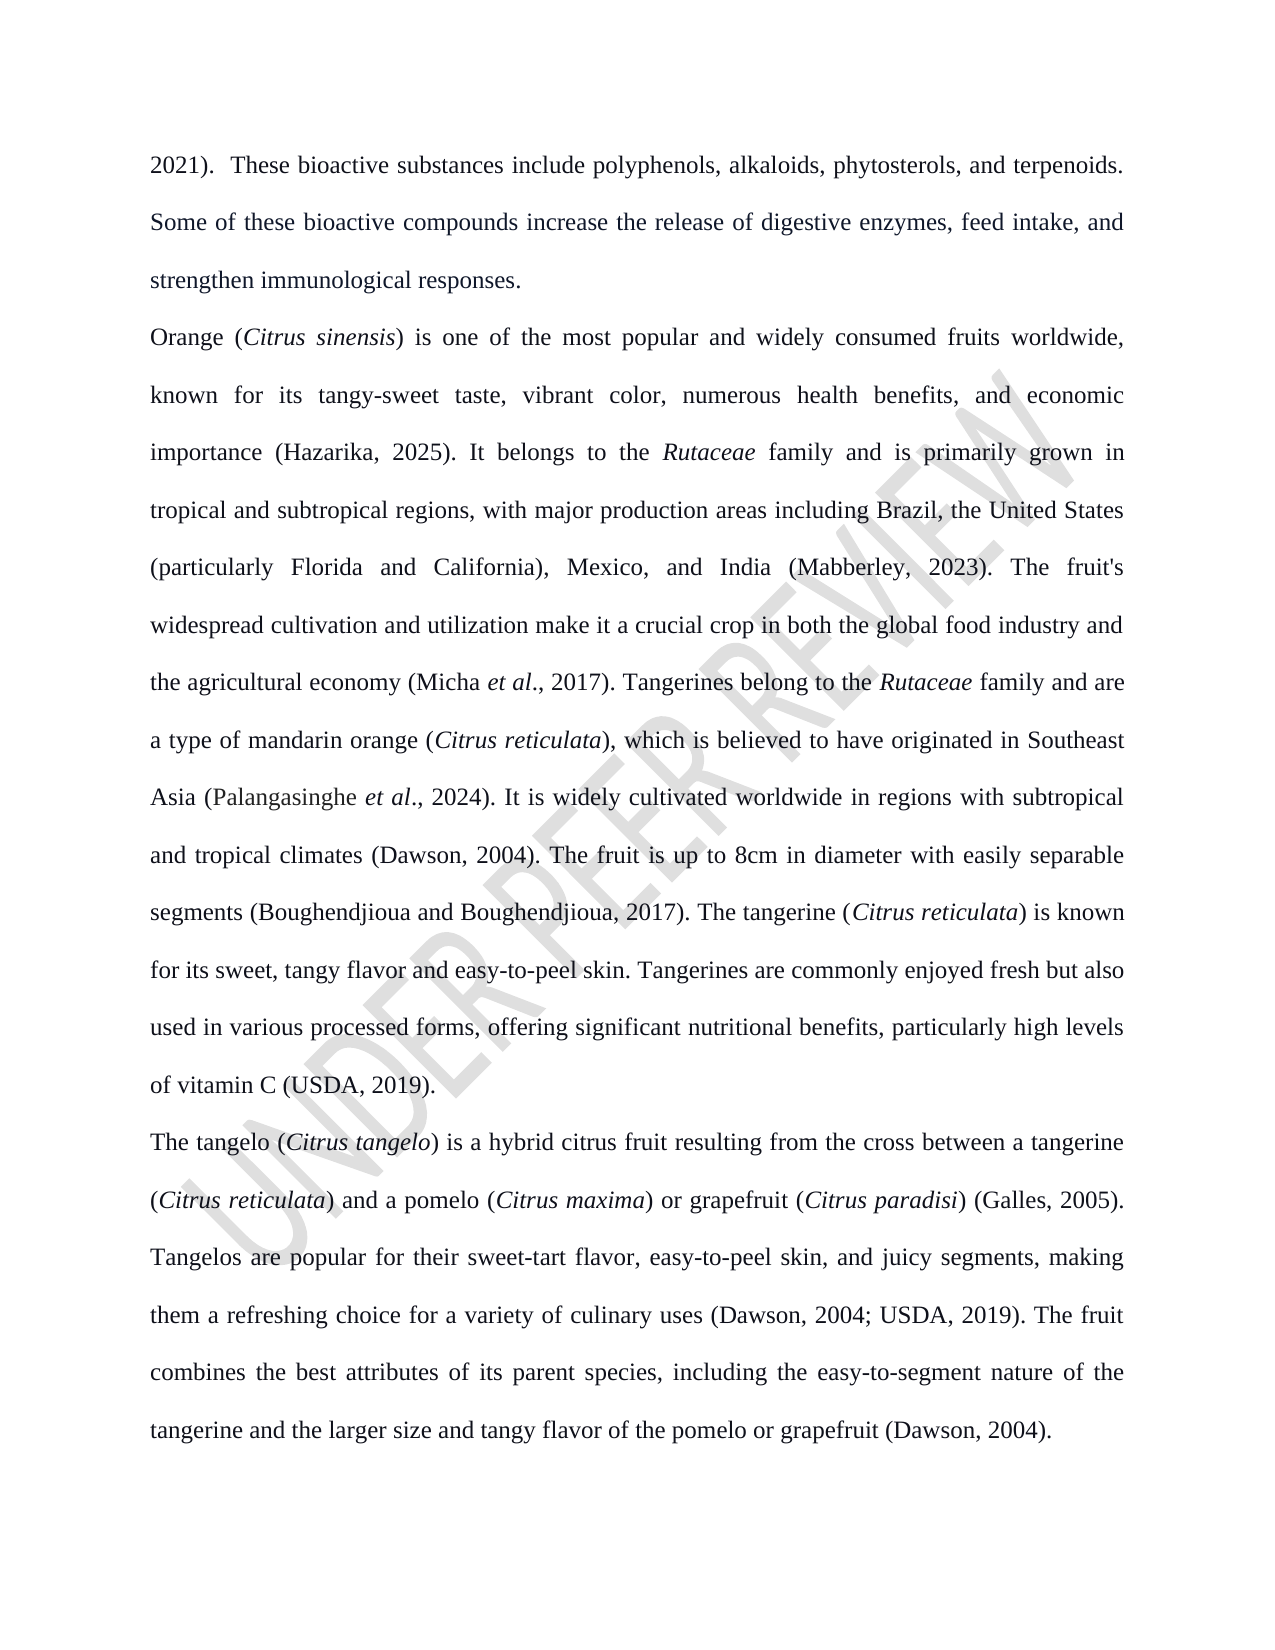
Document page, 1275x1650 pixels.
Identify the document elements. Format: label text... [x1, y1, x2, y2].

text Orange (Citrus sinensis) is one of the most popular and widely consumed fruits worldwide, known for its tangy-sweet taste, vibrant color, numerous health benefits, and economic importance (Hazarika, 2025). It belongs to the Rutaceae family and is primarily grown in tropical and subtropical regions, with major production areas including Brazil, the United States (particularly Florida and California), Mexico, and India (Mabberley, 2023). The fruit's widespread cultivation and utilization make it a crucial crop in both the global food industry and the agricultural economy (Micha et al., 2017). Tangerines belong to the Rutaceae family and are a type of mandarin orange (Citrus reticulata), which is believed to have originated in Southeast Asia (Palangasinghe et al., 2024). It is widely cultivated worldwide in regions with subtropical and tropical climates (Dawson, 2004). The fruit is up to 8cm in diameter with easily separable segments (Boughendjioua and Boughendjioua, 2017). The tangerine (Citrus reticulata) is known for its sweet, tangy flavor and easy-to-peel skin. Tangerines are commonly enjoyed fresh but also used in various processed forms, offering significant nutritional benefits, particularly high levels of vitamin C (USDA, 2019). [150, 322, 1125, 1099]
text The tangelo (Citrus tangelo) is a hybrid citrus fruit resulting from the cross between a tangerine (Citrus reticulata) and a pomelo (Citrus maxima) or grapefruit (Citrus paradisi) (Galles, 2005). Tangelos are popular for their sweet-tart flavor, easy-to-peel skin, and juicy segments, making them a refreshing choice for a variety of culinary uses (Dawson, 2004; USDA, 2019). The fruit combines the best attributes of its parent species, including the easy-to-segment nature of the tangerine and the larger size and tangy flavor of the pomelo or grapefruit (Dawson, 2004). [150, 1127, 1125, 1444]
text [150, 150, 1125, 208]
